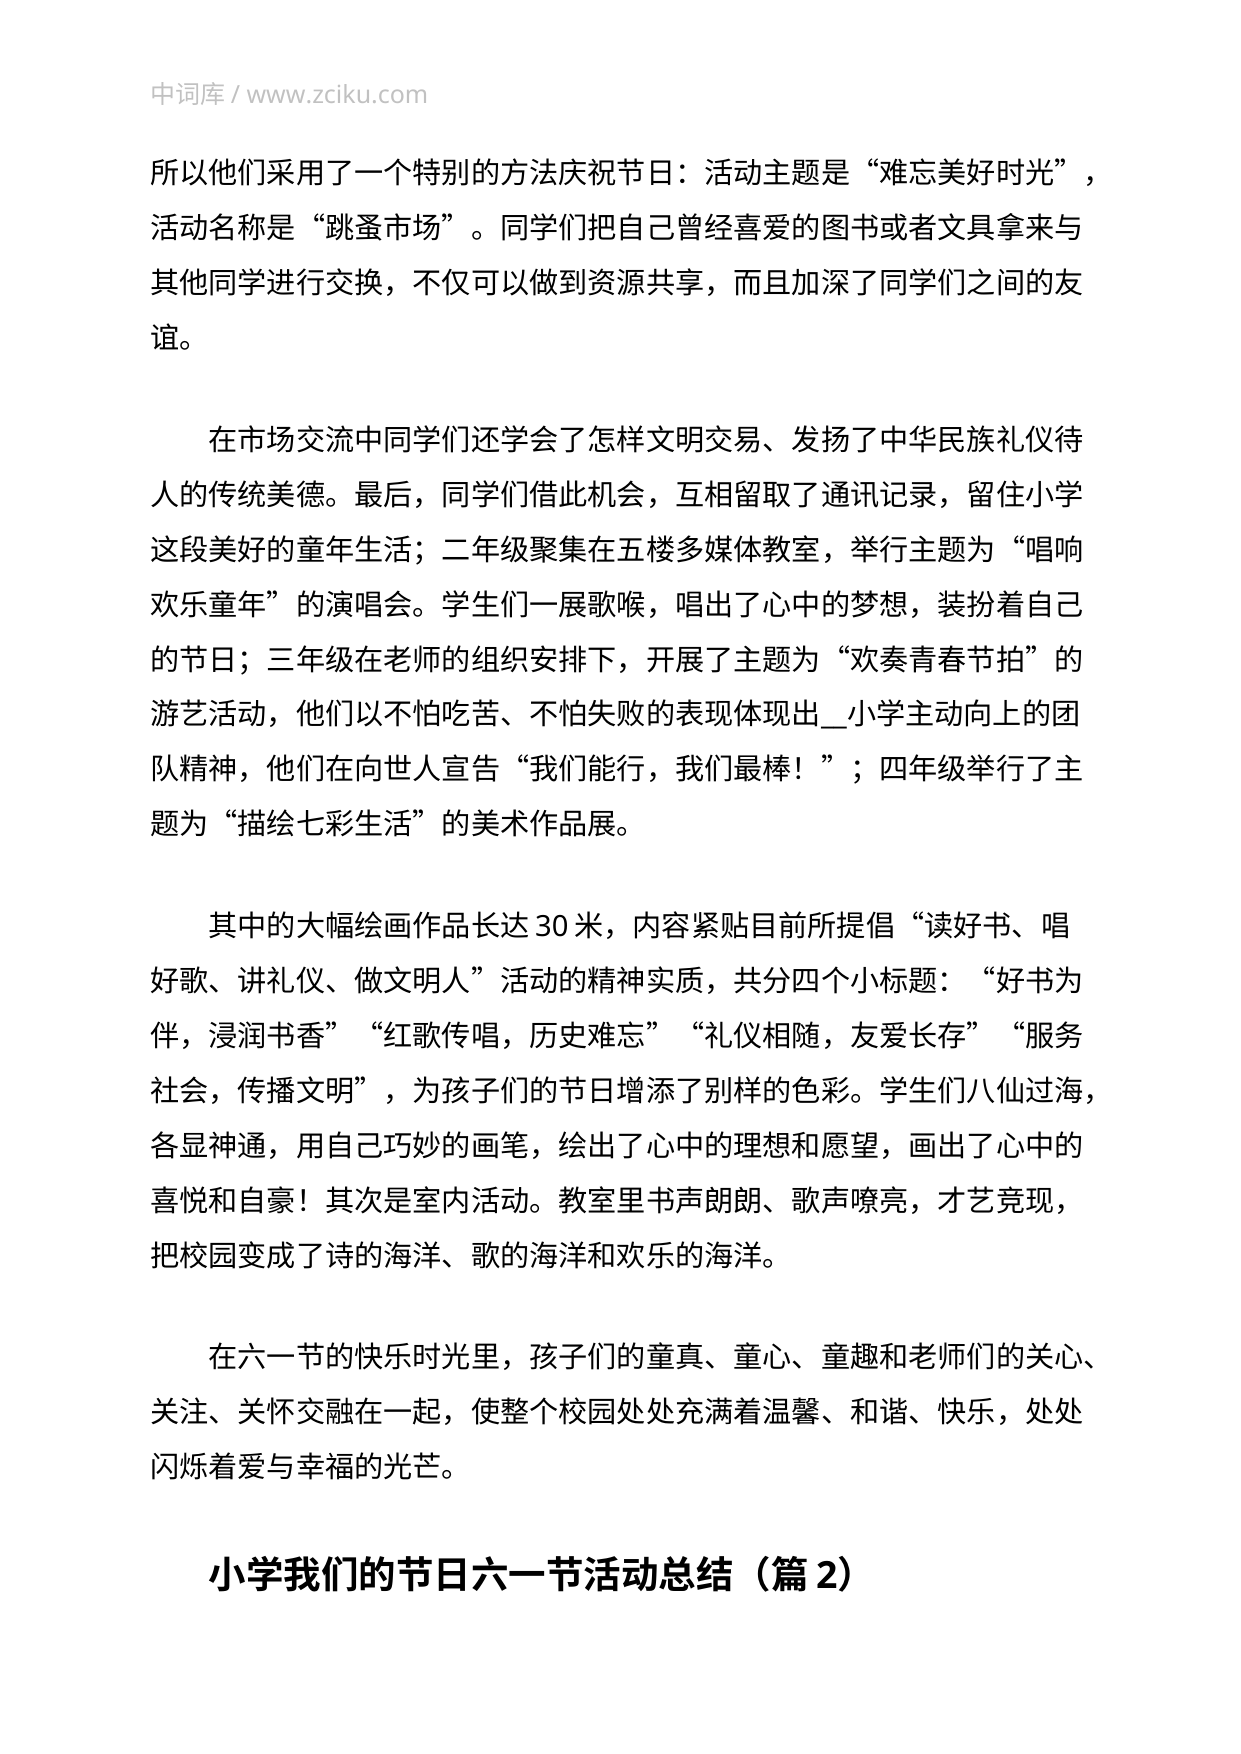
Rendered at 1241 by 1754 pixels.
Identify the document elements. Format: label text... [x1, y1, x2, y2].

text 在市场交流中同学们还学会了怎样文明交易、发扬了中华民族礼仪待人的传统美德。最后，同学们借此机会，互相留取了通讯记录，留住小学这段美好的童年生活；二年级聚集在五楼多媒体教室，举行主题为“唱响欢乐童年”的演唱会。学生们一展歌喉，唱出了心中的梦想，装扮着自己的节日；三年级在老师的组织安排下，开展了主题为“欢奏青春节拍”的游艺活动，他们以不怕吃苦、不怕失败的表现体现出__小学主动向上的团队精神，他们在向世人宣告“我们能行，我们最棒！”；四年级举行了主题为“描绘七彩生活”的美术作品展。 [150, 416, 1090, 843]
text 小学我们的节日六一节活动总结（篇2） [150, 1545, 1090, 1600]
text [150, 150, 1090, 357]
text 其中的大幅绘画作品长达30米，内容紧贴目前所提倡“读好书、唱好歌、讲礼仪、做文明人”活动的精神实质，共分四个小标题：“好书为伴，浸润书香”“红歌传唱，历史难忘”“礼仪相随，友爱长存”“服务社会，传播文明”，为孩子们的节日增添了别样的色彩。学生们八仙过海，各显神通，用自己巧妙的画笔，绘出了心中的理想和愿望，画出了心中的喜悦和自豪！其次是室内活动。教室里书声朗朗、歌声嘹亮，才艺竞现，把校园变成了诗的海洋、歌的海洋和欢乐的海洋。 [150, 903, 1090, 1274]
text 在六一节的快乐时光里，孩子们的童真、童心、童趣和老师们的关心、关注、关怀交融在一起，使整个校园处处充满着温馨、和谐、快乐，处处闪烁着爱与幸福的光芒。 [150, 1334, 1090, 1486]
